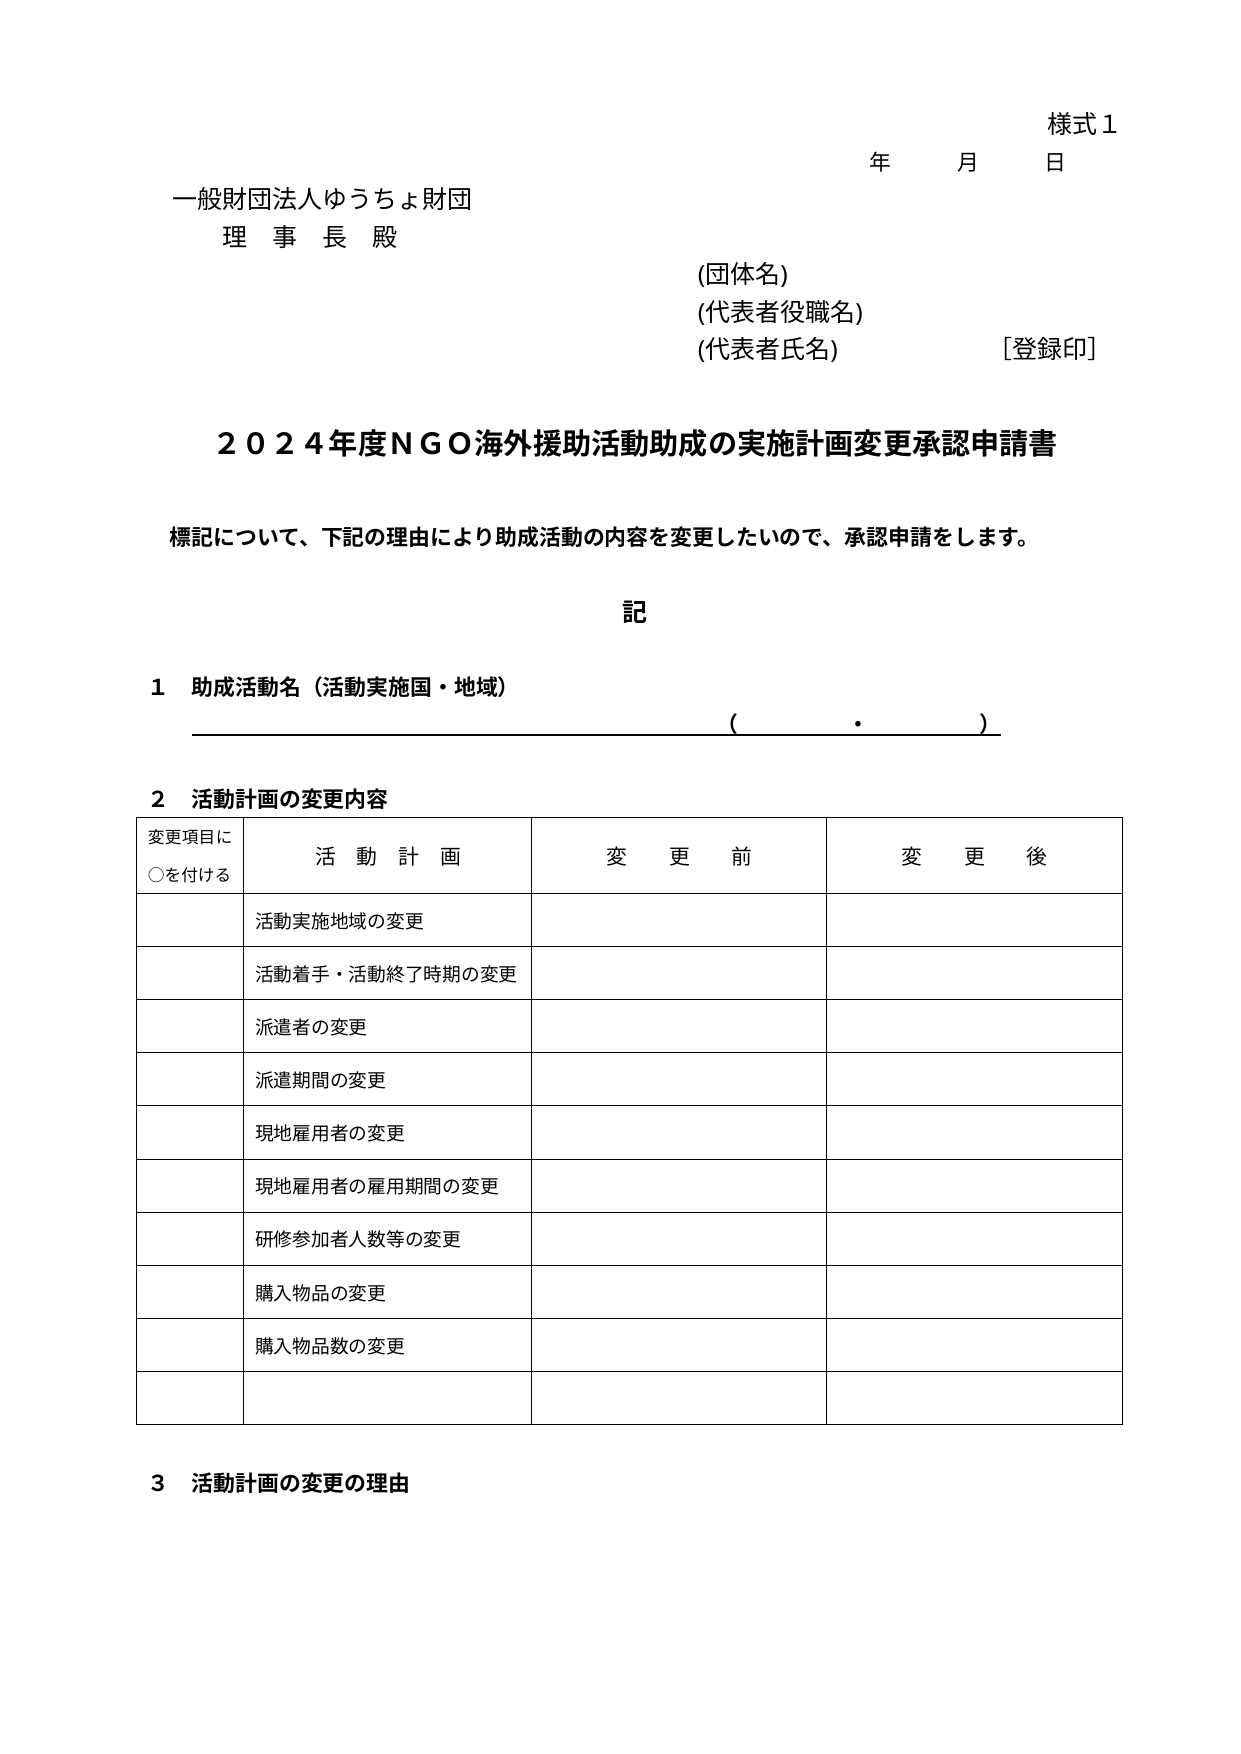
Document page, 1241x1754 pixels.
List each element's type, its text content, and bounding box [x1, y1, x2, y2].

text 一般財団法人ゆうちょ財団 [148, 179, 1122, 217]
table_cell 研修参加者人数等の変更 [244, 1213, 531, 1265]
table_cell 現地雇用者の変更 [244, 1106, 531, 1158]
text （ ・ ） [148, 704, 1122, 742]
table_cell [137, 1160, 243, 1212]
table_cell 派遣者の変更 [244, 1000, 531, 1052]
table_cell [827, 894, 1122, 946]
text 標記について、下記の理由により助成活動の内容を変更したいので、承認申請をします。 [148, 517, 1122, 554]
table_header 変 更 前 [532, 818, 826, 893]
text ３ 活動計画の変更の理由 [148, 1463, 1122, 1500]
text ２０２４年度ＮＧＯ海外援助活動助成の実施計画変更承認申請書 [148, 404, 1122, 479]
text (団体名) [148, 254, 1122, 292]
table_cell [137, 1053, 243, 1105]
table_cell 派遣期間の変更 [244, 1053, 531, 1105]
table_cell [532, 1106, 826, 1158]
text １ 助成活動名（活動実施国・地域） [148, 667, 1122, 704]
table_cell [137, 1106, 243, 1158]
table_cell [532, 1000, 826, 1052]
table_cell [532, 1053, 826, 1105]
table_cell [137, 947, 243, 999]
table_cell [137, 1213, 243, 1265]
table_header 変更項目に○を付ける [137, 818, 243, 893]
table_cell [827, 1319, 1122, 1371]
text (代表者役職名) [148, 292, 1122, 329]
table_cell 活動実施地域の変更 [244, 894, 531, 946]
table_cell [827, 1160, 1122, 1212]
table_cell [532, 1319, 826, 1371]
table_cell [532, 1160, 826, 1212]
table_cell [827, 1053, 1122, 1105]
text 様式１ [148, 104, 1122, 142]
table_cell [827, 1000, 1122, 1052]
table_cell [137, 1319, 243, 1371]
table_cell [244, 1372, 531, 1424]
table_cell [827, 1106, 1122, 1158]
table_cell [137, 894, 243, 946]
table_cell 活動着手・活動終了時期の変更 [244, 947, 531, 999]
table_cell [137, 1000, 243, 1052]
text ２ 活動計画の変更内容 [148, 779, 1122, 817]
table_cell [532, 1372, 826, 1424]
table_cell [137, 1266, 243, 1318]
table_header 活 動 計 画 [244, 818, 531, 893]
table_cell [532, 1213, 826, 1265]
text (代表者氏名) ［登録印］ [148, 329, 1122, 367]
subtitle 記 [148, 592, 1122, 629]
table_cell [827, 1213, 1122, 1265]
table_cell [532, 1266, 826, 1318]
table_cell [827, 1266, 1122, 1318]
text 理 事 長 殿 [148, 217, 1122, 254]
text 年 月 日 [148, 142, 1122, 179]
table_header 変 更 後 [827, 818, 1122, 893]
table_cell 購入物品数の変更 [244, 1319, 531, 1371]
table_cell [827, 947, 1122, 999]
table_cell [137, 1372, 243, 1424]
table_cell 現地雇用者の雇用期間の変更 [244, 1160, 531, 1212]
table_cell [827, 1372, 1122, 1424]
table_cell [532, 947, 826, 999]
table_cell [532, 894, 826, 946]
table_cell 購入物品の変更 [244, 1266, 531, 1318]
